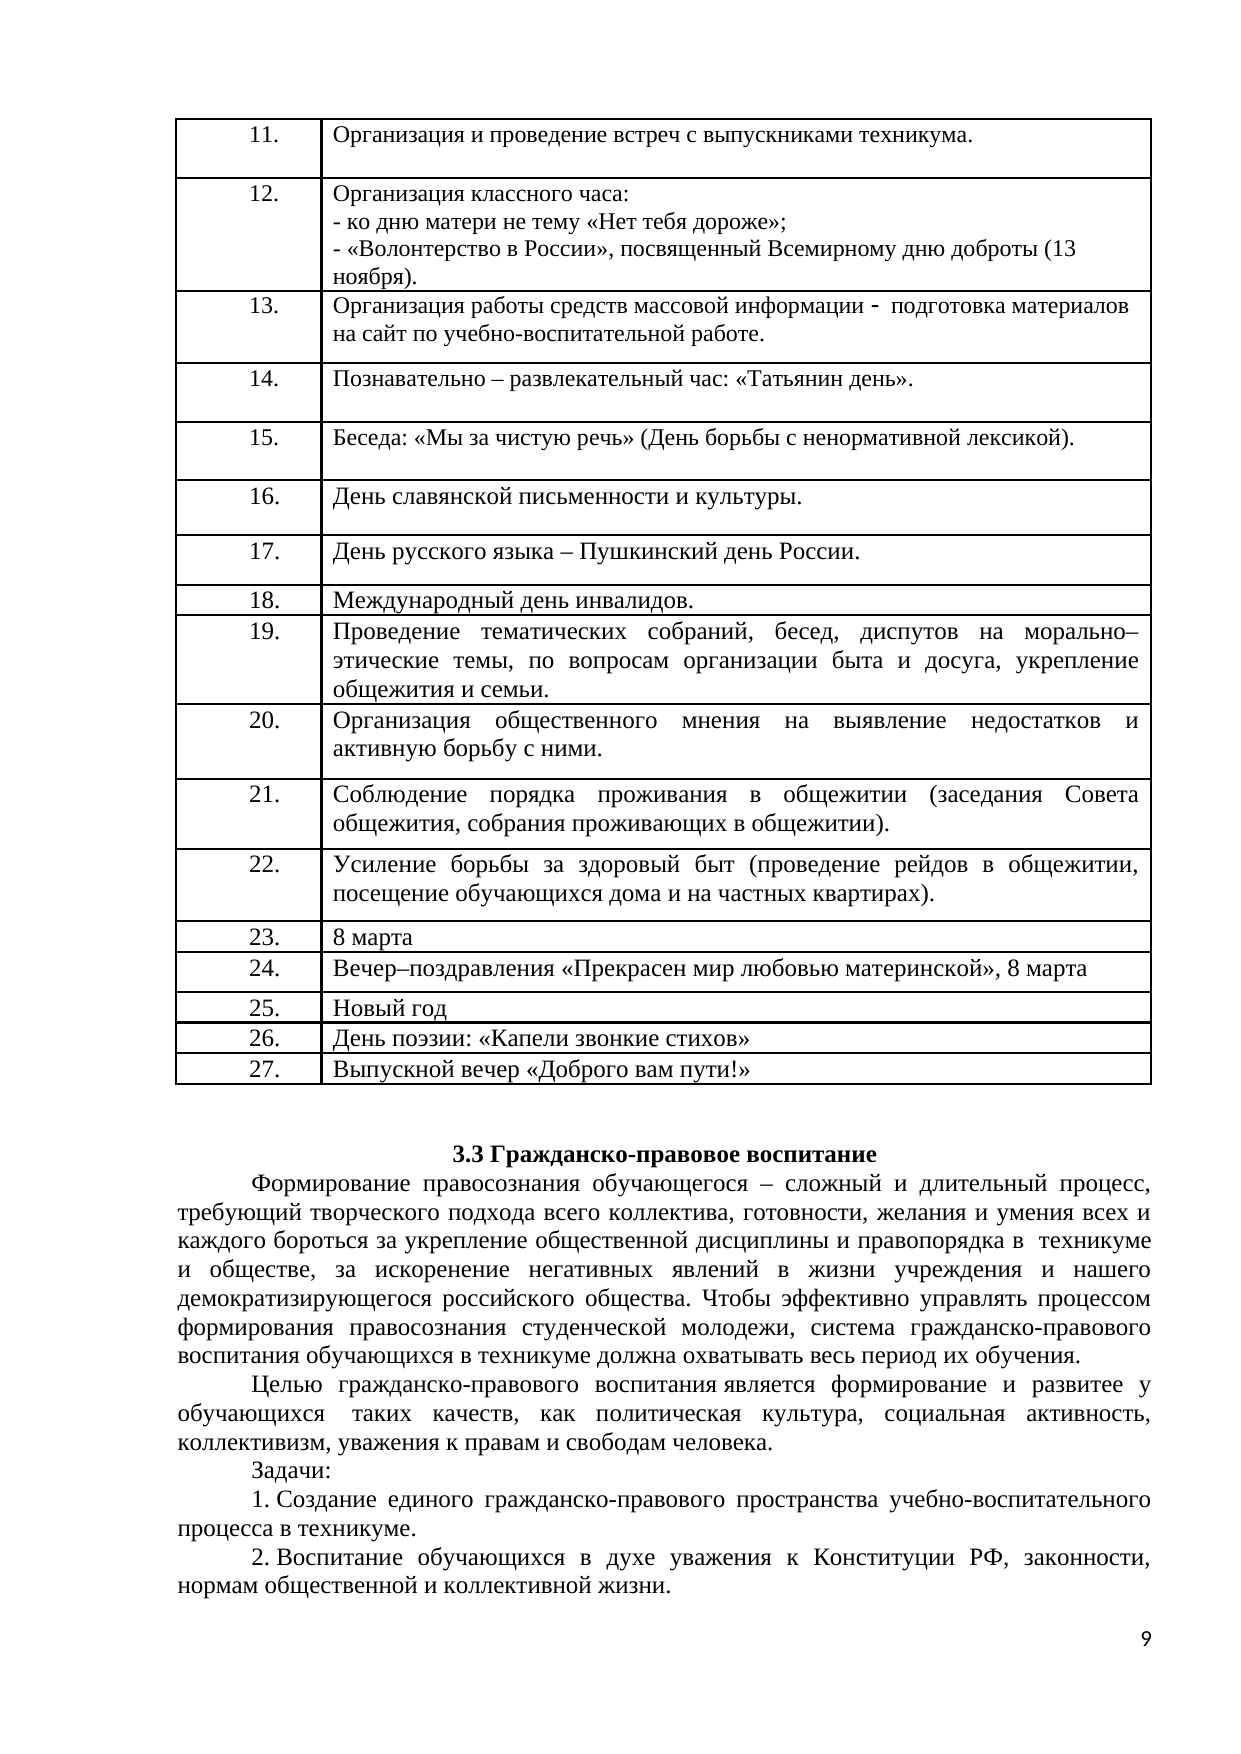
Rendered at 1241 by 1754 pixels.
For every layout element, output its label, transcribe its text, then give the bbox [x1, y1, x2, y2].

table_cell Организация общественного мнения на выявление недостатков и активную борьбу с ними. [323, 705, 1150, 777]
table_cell [177, 705, 320, 777]
text Целью гражданско-правового воспитания является формирование и развитее у обучающихся таких качеств, как политическая культура, социальная активность, коллективизм, уважения к правам и свободам человека. [177, 1369, 1152, 1455]
table_cell [177, 993, 320, 1021]
table_cell День русского языка – Пушкинский день России. [323, 536, 1150, 583]
table_cell [177, 1054, 320, 1083]
text Задачи: [177, 1455, 1152, 1484]
text 1. Создание единого гражданско-правового пространства учебно-воспитательного процесса в техникуме. [177, 1484, 1152, 1542]
table_cell Проведение тематических собраний, бесед, диспутов на морально–этические темы, по вопросам организации быта и досуга, укрепление общежития и семьи. [323, 616, 1150, 703]
table_cell Вечер–поздравления «Прекрасен мир любовью материнской», 8 марта [323, 953, 1150, 991]
table_cell Соблюдение порядка проживания в общежитии (заседания Совета общежития, собрания проживающих в общежитии). [323, 780, 1150, 847]
table_cell Выпускной вечер «Доброго вам пути!» [323, 1054, 1150, 1083]
table_cell [177, 481, 320, 534]
table_cell [177, 780, 320, 847]
text 3.3 Гражданско-правовое воспитание [177, 1139, 1152, 1168]
table_cell [177, 179, 320, 289]
table_cell [177, 1024, 320, 1052]
table_cell [177, 120, 320, 177]
table_cell [177, 850, 320, 920]
table_cell 8 марта [323, 922, 1150, 951]
table_cell Новый год [323, 993, 1150, 1021]
text 2. Воспитание обучающихся в духе уважения к Конституции РФ, законности, нормам общественной и коллективной жизни. [177, 1542, 1152, 1599]
table_cell [177, 616, 320, 703]
table_cell Международный день инвалидов. [323, 586, 1150, 614]
table_cell Беседа: «Мы за чистую речь» (День борьбы с ненормативной лексикой). [323, 423, 1150, 479]
table_cell Усиление борьбы за здоровый быт (проведение рейдов в общежитии, посещение обучающихся дома и на частных квартирах). [323, 850, 1150, 920]
table_cell День поэзии: «Капели звонкие стихов» [323, 1024, 1150, 1052]
table_cell [177, 953, 320, 991]
table_cell [177, 423, 320, 479]
table_cell [177, 292, 320, 362]
table_cell День славянской письменности и культуры. [323, 481, 1150, 534]
table_cell Организация работы средств массовой информации подготовка материалов на сайт по учебно-воспитательной работе. [323, 292, 1150, 362]
table_cell Познавательно – развлекательный час: «Татьянин день». [323, 364, 1150, 421]
table_cell [177, 922, 320, 951]
table_cell [177, 364, 320, 421]
table_cell Организация и проведение встреч с выпускниками техникума. [323, 120, 1150, 177]
text Формирование правосознания обучающегося – сложный и длительный процесс, требующий творческого подхода всего коллектива, готовности, желания и умения всех и каждого бороться за укрепление общественной дисциплины и правопорядка в техникуме и обществе, за искоренение негативных явлений в жизни учреждения и нашего демократизирующегося российского общества. Чтобы эффективно управлять процессом формирования правосознания студенческой молодежи, система гражданско-правового воспитания обучающихся в техникуме должна охватывать весь период их обучения. [177, 1168, 1152, 1369]
table_cell Организация классного часа: - ко дню матери не тему «Нет тебя дороже»; - «Волонтерство в России», посвященный Всемирному дню доброты (13 ноября). [323, 179, 1150, 289]
table_cell [177, 536, 320, 583]
table_cell [177, 586, 320, 614]
